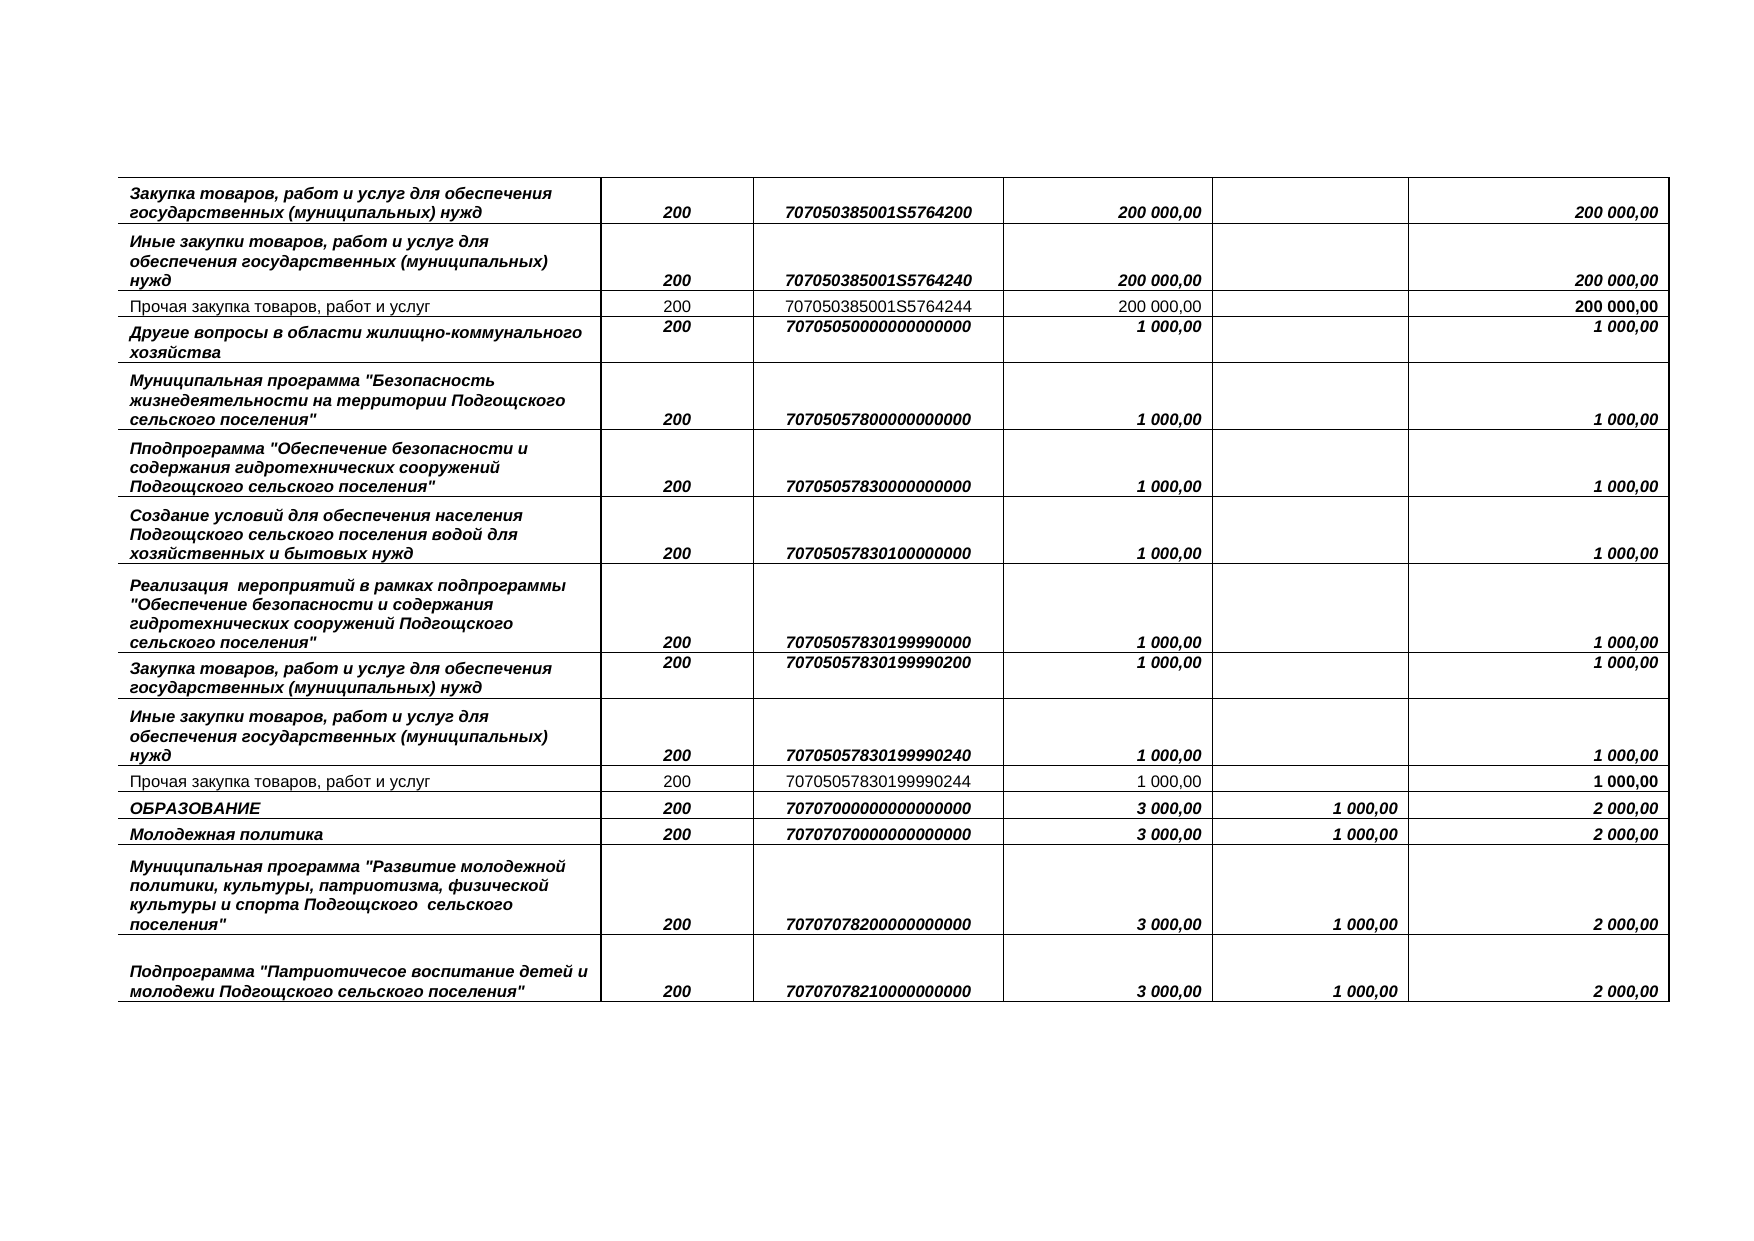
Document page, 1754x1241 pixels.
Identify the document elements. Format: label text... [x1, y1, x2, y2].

table_cell 3 000,00 [1004, 935, 1212, 1001]
table_cell 707050385001S5764244 [754, 291, 1003, 316]
table_cell 200 [602, 564, 753, 652]
table_cell 1 000,00 [1409, 564, 1668, 652]
table_cell 200 [602, 819, 753, 844]
table_cell [1213, 291, 1408, 316]
table_cell Подпрограмма "Патриотичесое воспитание детей и молодежи Подгощского сельского поселения" [118, 935, 600, 1001]
table_cell 1 000,00 [1409, 699, 1668, 765]
table_cell [1213, 497, 1408, 563]
table_cell 2 000,00 [1409, 819, 1668, 844]
table_cell 1 000,00 [1213, 935, 1408, 1001]
table_cell 2 000,00 [1409, 792, 1668, 818]
table_cell 1 000,00 [1004, 363, 1212, 429]
table_cell 1 000,00 [1409, 653, 1668, 697]
table_cell Пподпрограмма "Обеспечение безопасности и содержания гидротехнических сооружений Подгощского сельского поселения" [118, 430, 600, 496]
table_cell 1 000,00 [1213, 792, 1408, 818]
table_cell 707050385001S5764200 [754, 178, 1003, 222]
table_cell 200 000,00 [1004, 291, 1212, 316]
table_cell 70707070000000000000 [754, 819, 1003, 844]
table_cell Закупка товаров, работ и услуг для обеспечения государственных (муниципальных) нужд [118, 178, 600, 222]
table_cell 200 000,00 [1004, 178, 1212, 222]
table_cell [1213, 699, 1408, 765]
table_cell 1 000,00 [1004, 317, 1212, 362]
table_cell [1213, 564, 1408, 652]
table_cell 1 000,00 [1004, 699, 1212, 765]
table_cell [1213, 653, 1408, 697]
table_cell Прочая закупка товаров, работ и услуг [118, 766, 600, 791]
table_cell 200 [602, 224, 753, 290]
table_cell 70705057830100000000 [754, 497, 1003, 563]
table_cell 1 000,00 [1409, 766, 1668, 791]
table_cell Другие вопросы в области жилищно-коммунального хозяйства [118, 317, 600, 362]
table_cell 200 000,00 [1409, 224, 1668, 290]
table_cell 2 000,00 [1409, 845, 1668, 933]
table_cell Прочая закупка товаров, работ и услуг [118, 291, 600, 316]
table_cell 200 [602, 430, 753, 496]
table_cell [1213, 766, 1408, 791]
table_cell 200 [602, 363, 753, 429]
table_cell 200 [602, 317, 753, 362]
table_cell [1213, 430, 1408, 496]
table_cell 200 [602, 699, 753, 765]
table_cell 200 000,00 [1409, 291, 1668, 316]
table_cell 200 [602, 653, 753, 697]
table_cell [1213, 317, 1408, 362]
table_cell 3 000,00 [1004, 819, 1212, 844]
table_cell 70705057830199990240 [754, 699, 1003, 765]
table_cell 1 000,00 [1004, 430, 1212, 496]
table_cell 2 000,00 [1409, 935, 1668, 1001]
table_cell 3 000,00 [1004, 792, 1212, 818]
table_cell 1 000,00 [1004, 766, 1212, 791]
table_cell [1213, 178, 1408, 222]
table_cell 70707000000000000000 [754, 792, 1003, 818]
table_cell 200 000,00 [1409, 178, 1668, 222]
table_cell 1 000,00 [1409, 430, 1668, 496]
table_cell Иные закупки товаров, работ и услуг для обеспечения государственных (муниципальных) нужд [118, 224, 600, 290]
table_cell [1213, 363, 1408, 429]
table_cell 70705050000000000000 [754, 317, 1003, 362]
table_cell Муниципальная программа "Безопасность жизнедеятельности на территории Подгощского сельского поселения" [118, 363, 600, 429]
table_cell 1 000,00 [1409, 497, 1668, 563]
table_cell 70707078200000000000 [754, 845, 1003, 933]
table_cell 200 [602, 291, 753, 316]
table_cell 1 000,00 [1004, 497, 1212, 563]
table_cell 200 [602, 935, 753, 1001]
table_cell 70705057830199990000 [754, 564, 1003, 652]
table_cell 1 000,00 [1213, 819, 1408, 844]
table_cell 70705057830199990200 [754, 653, 1003, 697]
table_cell 200 [602, 497, 753, 563]
table_cell 200 [602, 792, 753, 818]
table_cell 1 000,00 [1004, 564, 1212, 652]
table_cell 70707078210000000000 [754, 935, 1003, 1001]
table_cell Реализация мероприятий в рамках подпрограммы "Обеспечение безопасности и содержания гидротехнических сооружений Подгощского сельского поселения" [118, 564, 600, 652]
table_cell 1 000,00 [1213, 845, 1408, 933]
table_cell Муниципальная программа "Развитие молодежной политики, культуры, патриотизма, физической культуры и спорта Подгощского сельского поселения" [118, 845, 600, 933]
table_cell Создание условий для обеспечения населения Подгощского сельского поселения водой для хозяйственных и бытовых нужд [118, 497, 600, 563]
table_cell 707050385001S5764240 [754, 224, 1003, 290]
table_cell 1 000,00 [1409, 363, 1668, 429]
table_cell 70705057830000000000 [754, 430, 1003, 496]
table_cell Иные закупки товаров, работ и услуг для обеспечения государственных (муниципальных) нужд [118, 699, 600, 765]
table_cell Закупка товаров, работ и услуг для обеспечения государственных (муниципальных) нужд [118, 653, 600, 697]
table_cell [1213, 224, 1408, 290]
table_cell 70705057830199990244 [754, 766, 1003, 791]
table_cell 200 [602, 766, 753, 791]
table_cell ОБРАЗОВАНИЕ [118, 792, 600, 818]
table_cell 1 000,00 [1409, 317, 1668, 362]
table_cell 1 000,00 [1004, 653, 1212, 697]
table_cell 200 [602, 845, 753, 933]
table_cell 3 000,00 [1004, 845, 1212, 933]
table_cell Молодежная политика [118, 819, 600, 844]
table_cell 200 [602, 178, 753, 222]
table_cell 70705057800000000000 [754, 363, 1003, 429]
table_cell 200 000,00 [1004, 224, 1212, 290]
